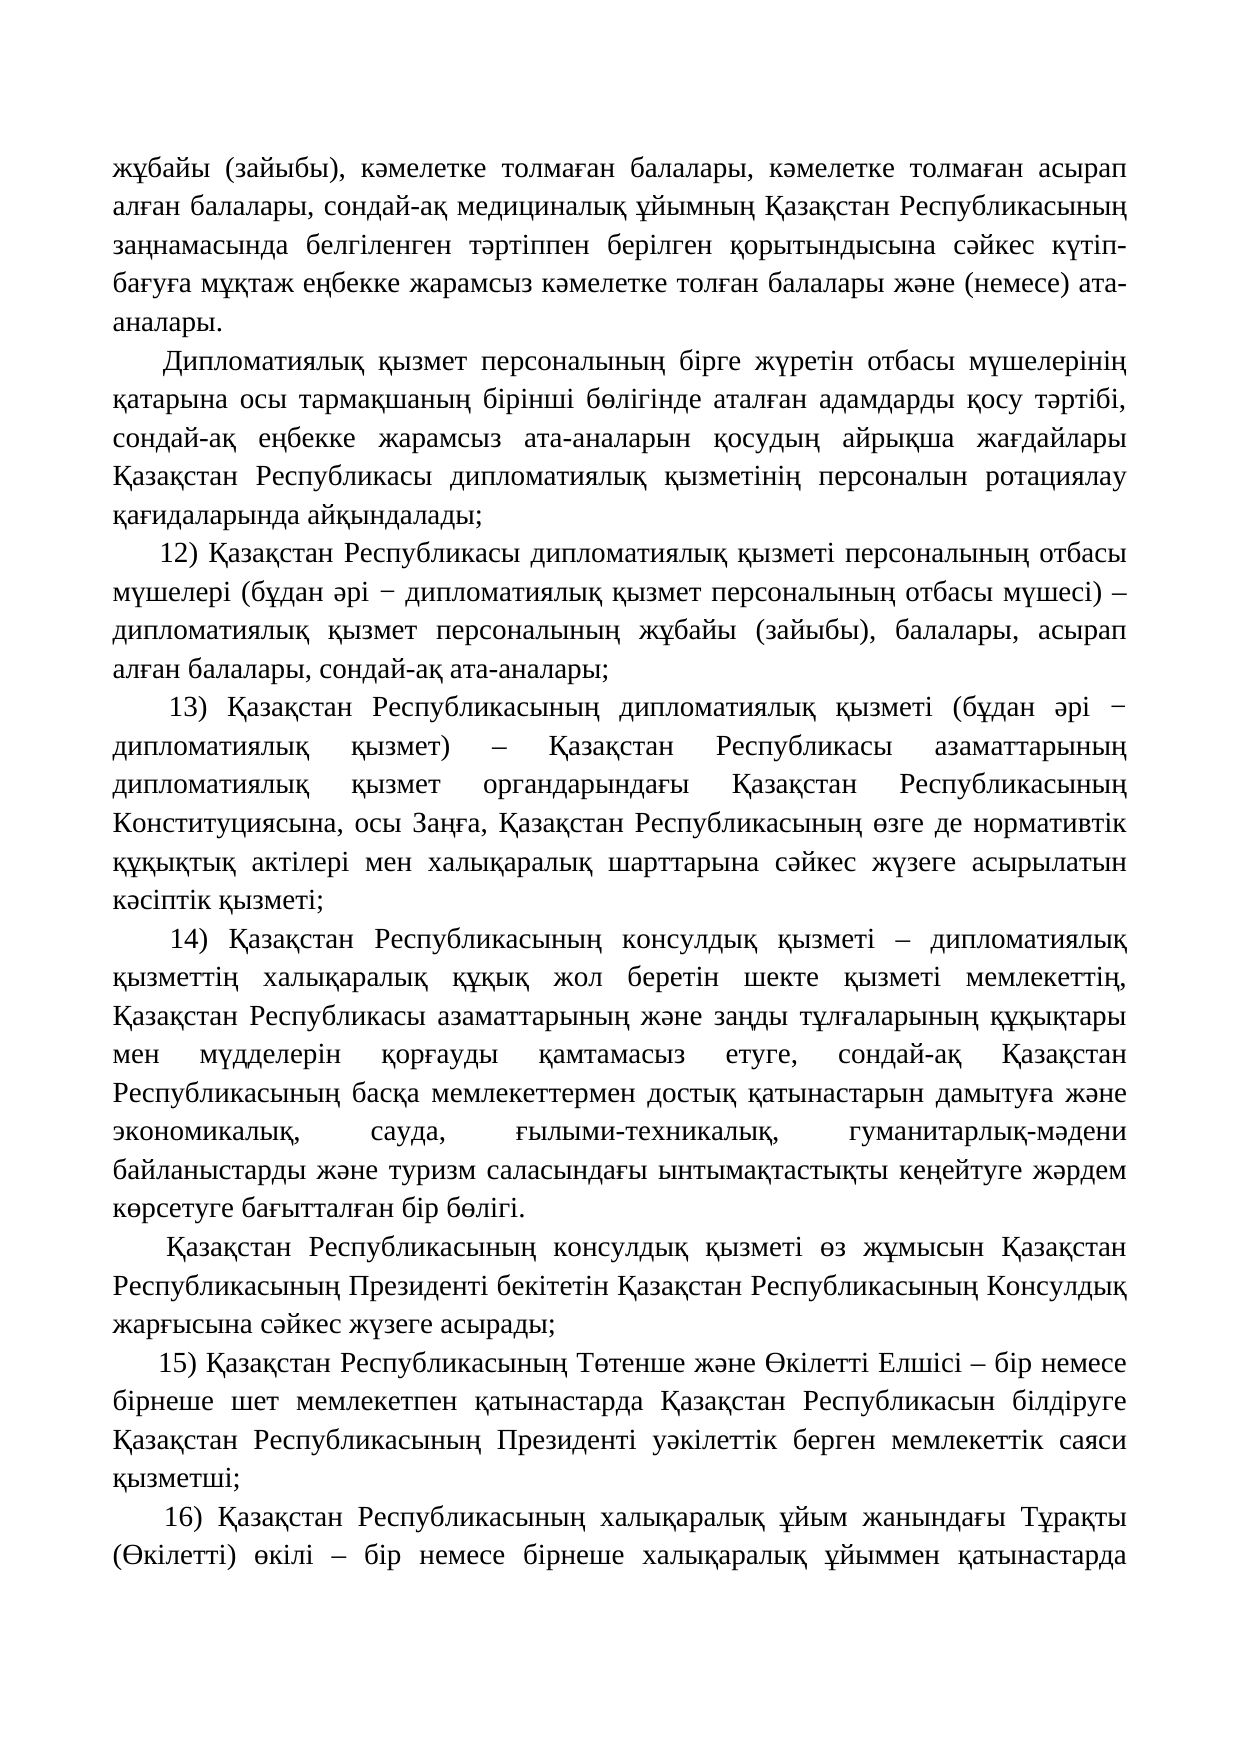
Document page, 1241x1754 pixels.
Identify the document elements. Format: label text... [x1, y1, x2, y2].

text 13) Қазақстан Республикасының дипломатиялық қызметі (бұдан әрі − дипломатиялық қызмет) – Қазақстан Республикасы азаматтарының дипломатиялық қызмет органдарындағы Қазақстан Республикасының Конституциясына, осы Заңға, Қазақстан Республикасының өзге де нормативтік құқықтық актілерi мен халықаралық шарттарына сәйкес жүзеге асырылатын кәсiптік қызметi; [112, 689, 1128, 916]
text Дипломатиялық қызмет персоналының бірге жүретін отбасы мүшелерінің қатарына осы тармақшаның бірінші бөлігінде аталған адамдарды қосу тәртібі, сондай-ақ еңбекке жарамсыз ата-аналарын қосудың айрықша жағдайлары Қазақстан Республикасы дипломатиялық қызметінің персоналын ротациялау қағидаларында айқындалады; [112, 343, 1128, 530]
text Қазақстан Республикасының консулдық қызметі өз жұмысын Қазақстан Республикасының Президенті бекітетін Қазақстан Республикасының Консулдық жарғысына сәйкес жүзеге асырады; [112, 1229, 1128, 1340]
text 12) Қазақстан Республикасы дипломатиялық қызметі персоналының отбасы мүшелері (бұдан әрі − дипломатиялық қызмет персоналының отбасы мүшесі) – дипломатиялық қызмет персоналының жұбайы (зайыбы), балалары, асырап алған балалары, сондай-ақ ата-аналары; [112, 535, 1128, 684]
text 14) Қазақстан Республикасының консулдық қызметі – дипломатиялық қызметтің халықаралық құқық жол беретiн шекте қызметі мемлекеттің, Қазақстан Республикасы азаматтарының және заңды тұлғаларының құқықтары мен мүдделерін қорғауды қамтамасыз етуге, сондай-ақ Қазақстан Республикасының басқа мемлекеттермен достық қатынастарын дамытуға және экономикалық, сауда, ғылыми-техникалық, гуманитарлық-мәдени байланыстарды және туризм саласындағы ынтымақтастықты кеңейтуге жәрдем көрсетуге бағытталған бір бөлігі. [112, 921, 1128, 1224]
